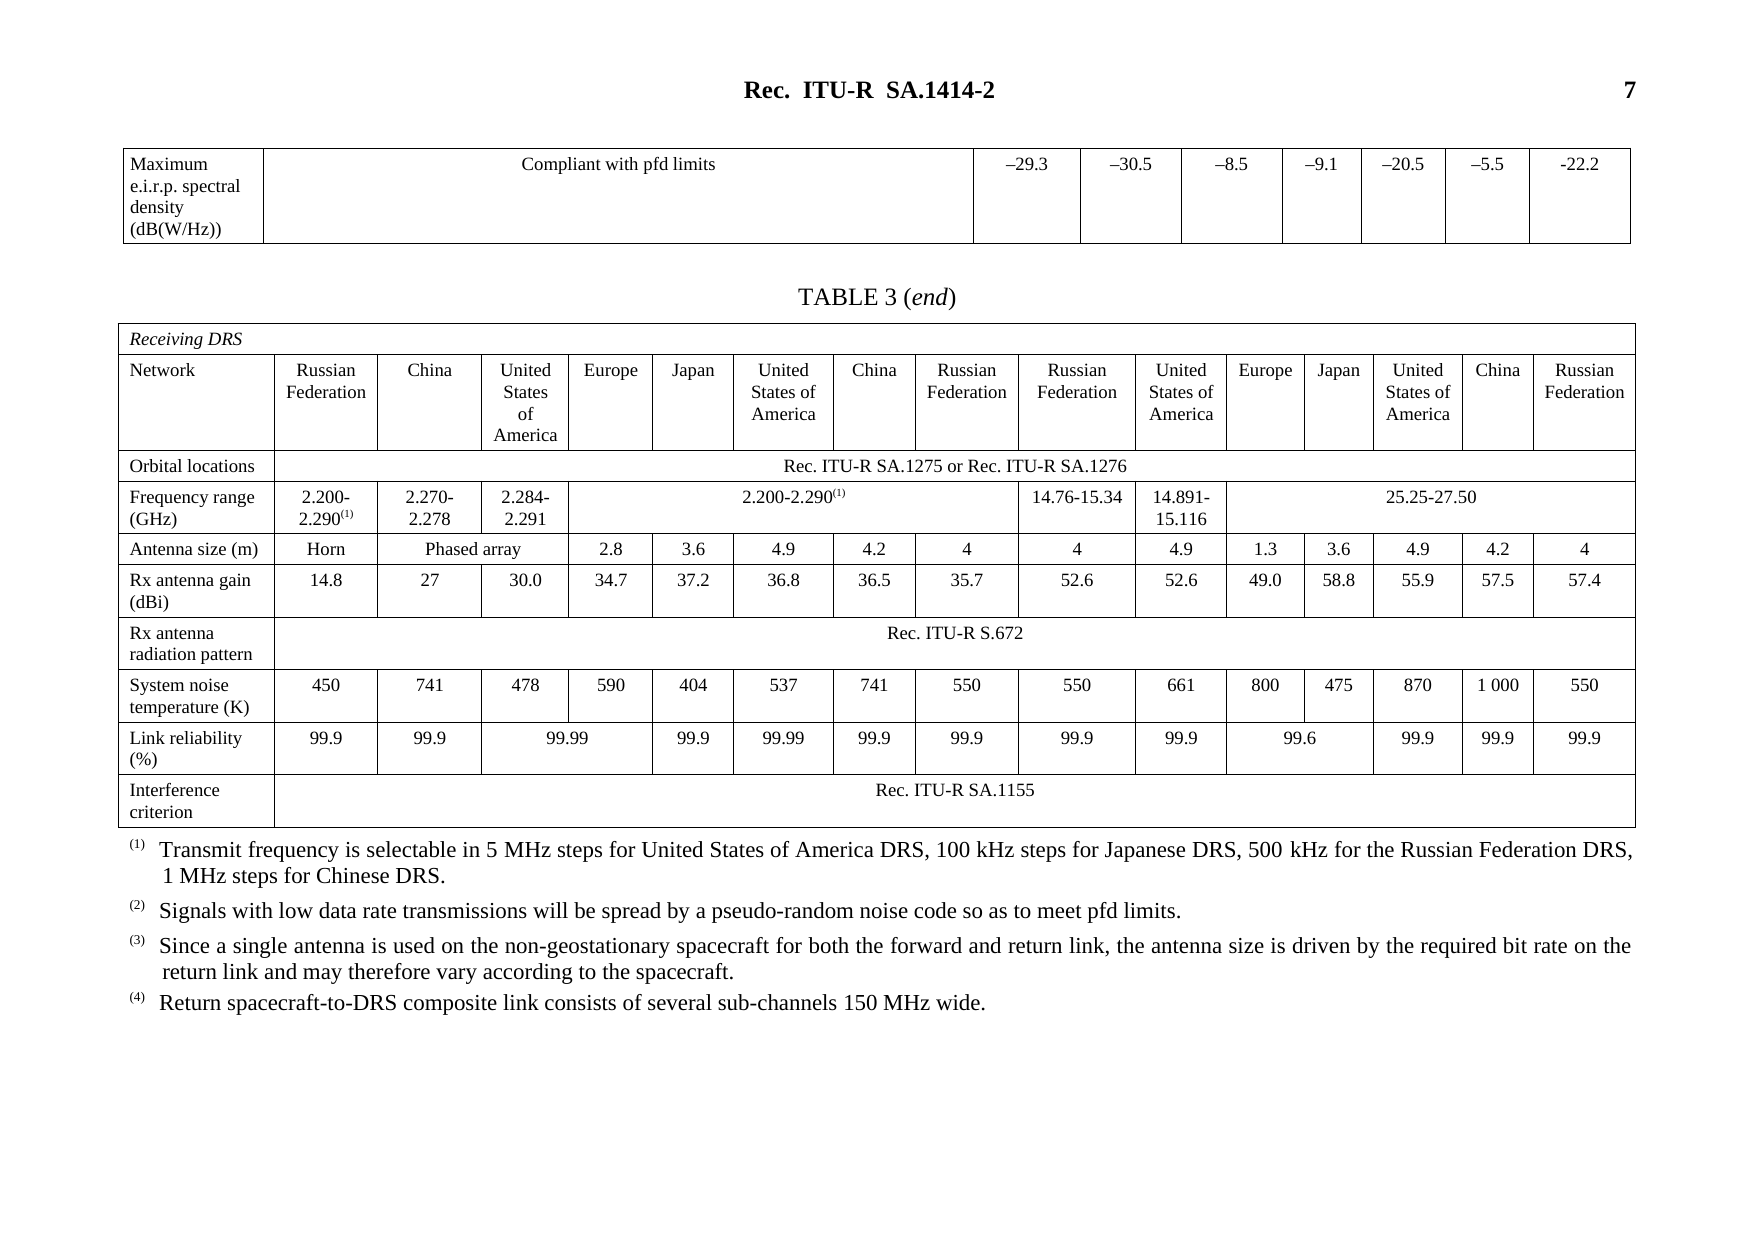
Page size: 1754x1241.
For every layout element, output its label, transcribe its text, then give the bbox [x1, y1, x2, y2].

table_cell –29.3 [974, 149, 1080, 243]
table_cell 4 [1534, 534, 1635, 564]
table_cell 99.9 [834, 723, 915, 774]
table_cell Japan [1305, 355, 1373, 450]
table_cell 27 [378, 565, 481, 617]
table_cell 4.9 [1374, 534, 1462, 564]
table_cell –9.1 [1283, 149, 1361, 243]
table_cell 58.8 [1305, 565, 1373, 617]
table_cell 57.5 [1463, 565, 1533, 617]
table_cell 4 [1019, 534, 1135, 564]
table_cell 30.0 [482, 565, 568, 617]
table_cell Rx antenna gain (dBi) [119, 565, 274, 617]
table_cell 661 [1136, 670, 1226, 722]
table_cell 36.8 [734, 565, 833, 617]
table_cell Orbital locations [119, 451, 274, 481]
table_cell Network [119, 355, 274, 450]
table_cell Horn [275, 534, 377, 564]
table_cell Russian Federation [275, 355, 377, 450]
table_cell 2.284-2.291 [482, 482, 568, 533]
table_cell –20.5 [1362, 149, 1445, 243]
table_cell 450 [275, 670, 377, 722]
table_cell 537 [734, 670, 833, 722]
table_cell 1 000 [1463, 670, 1533, 722]
table_cell Rec. ITU-R S.672 [275, 618, 1635, 669]
table_cell 14.8 [275, 565, 377, 617]
table_cell 14.76-15.34 [1019, 482, 1135, 533]
table_cell 99.9 [916, 723, 1018, 774]
table_cell System noise temperature (K) [119, 670, 274, 722]
table_cell 4.2 [1463, 534, 1533, 564]
table_cell 550 [1534, 670, 1635, 722]
table_cell Link reliability (%) [119, 723, 274, 774]
table_cell 99.9 [275, 723, 377, 774]
table_cell China [1463, 355, 1533, 450]
table_cell 35.7 [916, 565, 1018, 617]
table_cell Compliant with pfd limits [264, 149, 973, 243]
table_cell 55.9 [1374, 565, 1462, 617]
table_cell Russian Federation [916, 355, 1018, 450]
table_cell 741 [834, 670, 915, 722]
table_cell 3.6 [1305, 534, 1373, 564]
table_cell 34.7 [569, 565, 652, 617]
table_cell 4.9 [734, 534, 833, 564]
table_cell –8.5 [1182, 149, 1282, 243]
table_cell United States of America [1374, 355, 1462, 450]
table_cell United States of America [734, 355, 833, 450]
table_cell 4.2 [834, 534, 915, 564]
table_cell 800 [1227, 670, 1304, 722]
table_cell 404 [653, 670, 733, 722]
table_cell 99.9 [653, 723, 733, 774]
table_cell 25.25-27.50 [1227, 482, 1635, 533]
table_cell –30.5 [1081, 149, 1181, 243]
text TABLE 3 (end) [118, 282, 1636, 311]
table_header Receiving DRS [119, 324, 1635, 354]
table_cell 99.9 [1534, 723, 1635, 774]
table_cell 99.6 [1227, 723, 1373, 774]
table_cell Rx antenna radiation pattern [119, 618, 274, 669]
table_cell Interference criterion [119, 775, 274, 827]
table_cell Russian Federation [1534, 355, 1635, 450]
table_cell United States of America [482, 355, 568, 450]
table_cell –5.5 [1446, 149, 1529, 243]
table_cell 99.9 [1463, 723, 1533, 774]
table_cell 2.200-2.290(1) [569, 482, 1018, 533]
table_cell 4 [916, 534, 1018, 564]
table_cell 590 [569, 670, 652, 722]
table_cell 4.9 [1136, 534, 1226, 564]
table_cell 741 [378, 670, 481, 722]
table_cell China [834, 355, 915, 450]
table_cell -22.2 [1530, 149, 1630, 243]
table_cell 49.0 [1227, 565, 1304, 617]
table_cell Phased array [378, 534, 568, 564]
table_cell Russian Federation [1019, 355, 1135, 450]
table_cell 2.8 [569, 534, 652, 564]
table_cell Europe [1227, 355, 1304, 450]
table_cell Japan [653, 355, 733, 450]
table_cell Europe [569, 355, 652, 450]
table_cell 37.2 [653, 565, 733, 617]
table_cell 14.891-15.116 [1136, 482, 1226, 533]
table_cell 57.4 [1534, 565, 1635, 617]
table_cell 99.9 [1019, 723, 1135, 774]
table_cell 99.9 [378, 723, 481, 774]
table_cell Maximum e.i.r.p. spectral density (dB(W/Hz)) [124, 149, 263, 243]
table_cell 36.5 [834, 565, 915, 617]
table_cell 1.3 [1227, 534, 1304, 564]
table_cell 2.200-2.290(1) [275, 482, 377, 533]
table_cell United States of America [1136, 355, 1226, 450]
table_cell 52.6 [1136, 565, 1226, 617]
table_cell 478 [482, 670, 568, 722]
table_cell 99.9 [1374, 723, 1462, 774]
table_cell (1) Transmit frequency is selectable in 5 MHz steps for United States of America DRS, 100 kHz steps for Japanese DRS, 500 kHz for the Russian Federation DRS, 1 MHz steps for Chinese DRS. (2) Signals with low data rate transmissions will be spread by a pseudo-random noise code so as to meet pfd limits. (3) Since a single antenna is used on the non-geostationary spacecraft for both the forward and return link, the antenna size is driven by the required bit rate on the return link and may therefore vary according to the spacecraft. (4) Return spacecraft-to-DRS composite link consists of several sub-channels 150 MHz wide. [118, 828, 1636, 1019]
table_cell 2.270-2.278 [378, 482, 481, 533]
table_cell 52.6 [1019, 565, 1135, 617]
table_cell 870 [1374, 670, 1462, 722]
table_cell 475 [1305, 670, 1373, 722]
table_cell Antenna size (m) [119, 534, 274, 564]
table_cell Rec. ITU-R SA.1275 or Rec. ITU-R SA.1276 [275, 451, 1635, 481]
table_cell 3.6 [653, 534, 733, 564]
table_cell 99.99 [734, 723, 833, 774]
table_cell Rec. ITU-R SA.1155 [275, 775, 1635, 827]
table_cell 99.9 [1136, 723, 1226, 774]
table_cell 550 [1019, 670, 1135, 722]
table_cell 550 [916, 670, 1018, 722]
table_cell Frequency range (GHz) [119, 482, 274, 533]
table_cell 99.99 [482, 723, 652, 774]
table_cell China [378, 355, 481, 450]
